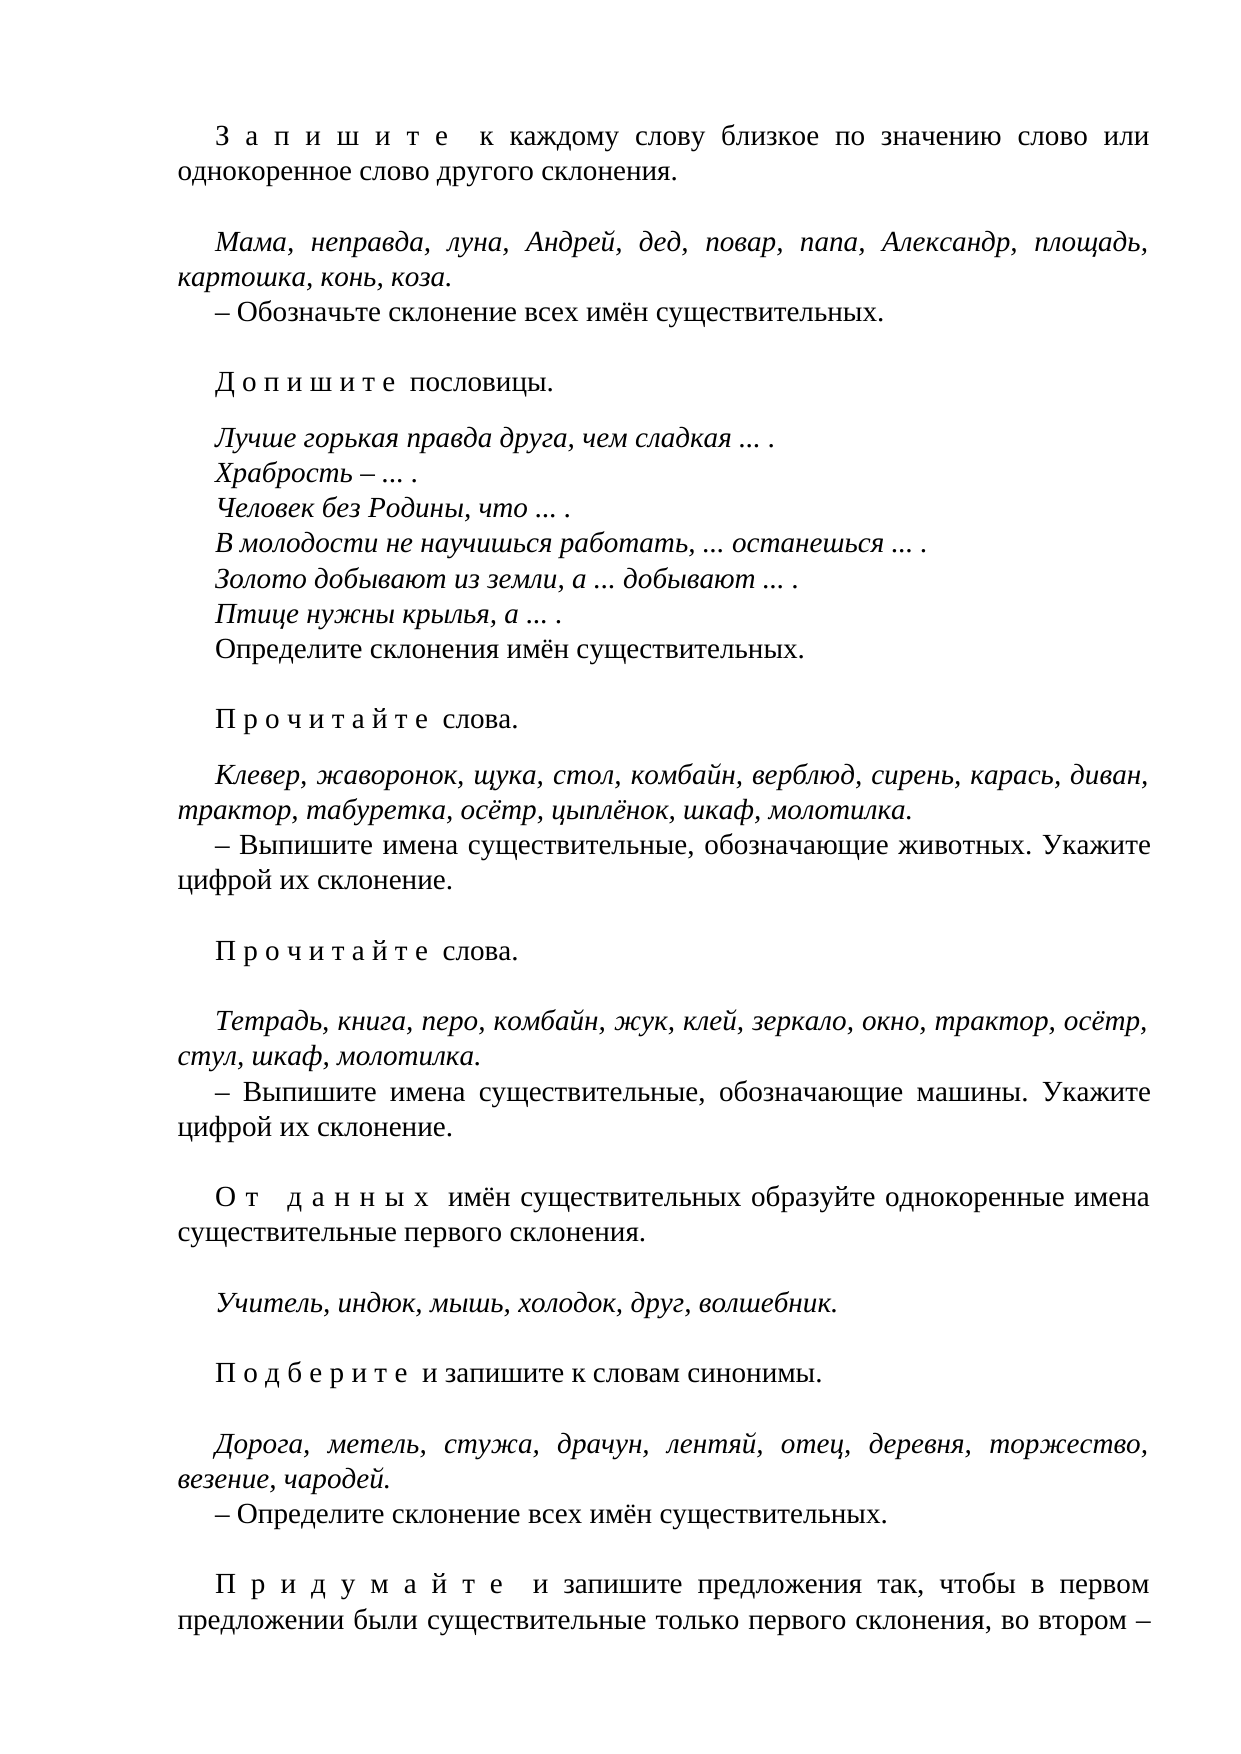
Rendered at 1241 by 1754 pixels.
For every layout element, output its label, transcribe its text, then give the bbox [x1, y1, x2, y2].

text Тетрадь, книга, перо, комбайн, жук, клей, зеркало, окно, трактор, осётр, стул, шкаф, молотилка. [177, 1003, 1152, 1072]
text П о д б е р и т е и запишите к словам синонимы. [177, 1355, 1152, 1389]
text Дорога, метель, стужа, драчун, лентяй, отец, деревня, торжество, везение, чародей. [177, 1426, 1152, 1494]
text Д о п и ш и т е пословицы. [177, 364, 1152, 398]
text Человек без Родины, что ... . [177, 490, 1152, 524]
text З а п и ш и т е к каждому слову близкое по значению слово или однокоренное слово другого склонения. [177, 118, 1152, 187]
text Клевер, жаворонок, щука, стол, комбайн, верблюд, сирень, карась, диван, трактор, табуретка, осётр, цыплёнок, шкаф, молотилка. [177, 757, 1152, 826]
text О т д а н н ы х имён существительных образуйте однокоренные имена существительные первого склонения. [177, 1179, 1152, 1248]
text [177, 1567, 1152, 1635]
text В молодости не научишься работать, ... останешься ... . [177, 526, 1152, 559]
text Учитель, индюк, мышь, холодок, друг, волшебник. [177, 1285, 1152, 1318]
text Птице нужны крылья, а ... . [177, 596, 1152, 629]
text Храбрость – ... . [177, 455, 1152, 489]
text П р о ч и т а й т е слова. [177, 702, 1152, 735]
text Мама, неправда, луна, Андрей, дед, повар, папа, Александр, площадь, картошка, конь, коза. [177, 224, 1152, 292]
text – Обозначьте склонение всех имён существительных. [177, 294, 1152, 328]
text Лучше горькая правда друга, чем сладкая ... . [177, 420, 1152, 453]
text – Выпишите имена существительные, обозначающие животных. Укажите цифрой их склонение. [177, 827, 1152, 896]
text Определите склонения имён существительных. [177, 631, 1152, 665]
text – Выпишите имена существительные, обозначающие машины. Укажите цифрой их склонение. [177, 1074, 1152, 1142]
text П р о ч и т а й т е слова. [177, 933, 1152, 966]
text Золото добывают из земли, а ... добывают ... . [177, 561, 1152, 594]
text – Определите склонение всех имён существительных. [177, 1496, 1152, 1530]
